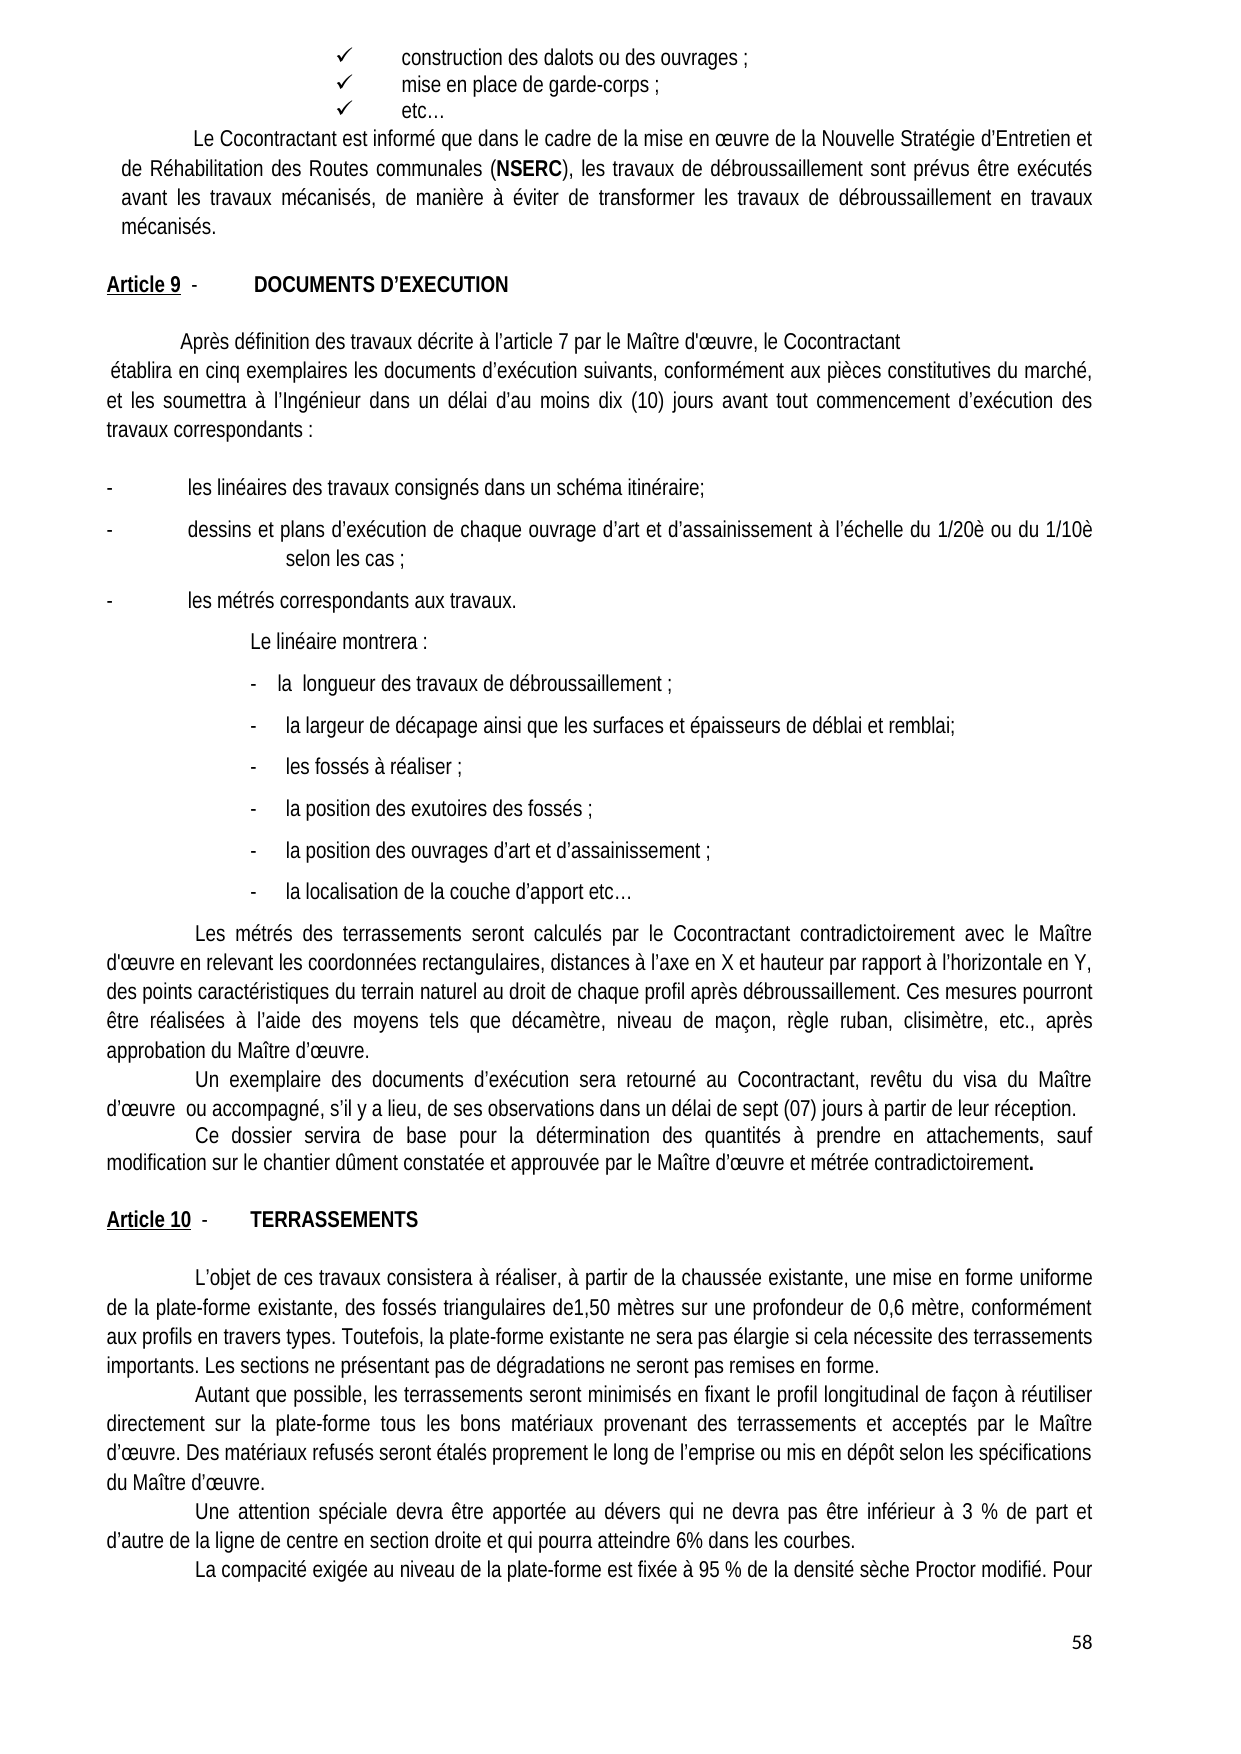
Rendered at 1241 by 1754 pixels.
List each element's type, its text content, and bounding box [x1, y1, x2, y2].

text Un exemplaire des documents d’exécution sera retourné au Cocontractant, revêtu du visa du Maître d’œuvre ou accompagné, s’il y a lieu, de ses observations dans un délai de sept (07) jours à partir de leur réception. [106, 1064, 1092, 1122]
text - la longueur des travaux de débroussaillement ; [106, 668, 1092, 697]
text établira en cinq exemplaires les documents d’exécution suivants, conformément aux pièces constitutives du marché, et les soumettra à l’Ingénieur dans un délai d’au moins dix (10) jours avant tout commencement d’exécution des travaux correspondants : [106, 356, 1092, 443]
text Les métrés des terrassements seront calculés par le Cocontractant contradictoirement avec le Maître d'œuvre en relevant les coordonnées rectangulaires, distances à l’axe en X et hauteur par rapport à l’horizontale en Y, des points caractéristiques du terrain naturel au droit de chaque profil après débroussaillement. Ces mesures pourront être réalisées à l’aide des moyens tels que décamètre, niveau de maçon, règle ruban, clisimètre, etc., après approbation du Maître d’œuvre. [106, 918, 1092, 1064]
text Ce dossier servira de base pour la détermination des quantités à prendre en attachements, sauf modification sur le chantier dûment constatée et approuvée par le Maître d’œuvre et métrée contradictoirement. [106, 1122, 1092, 1175]
text Article 10 - TERRASSEMENTS [106, 1204, 1092, 1233]
text - les métrés correspondants aux travaux. [106, 585, 1092, 614]
text - dessins et plans d’exécution de chaque ouvrage d’art et d’assainissement à l’échelle du 1/20è ou du 1/10è selon les cas ; [106, 514, 1092, 572]
text L’objet de ces travaux consistera à réaliser, à partir de la chaussée existante, une mise en forme uniforme de la plate-forme existante, des fossés triangulaires de1,50 mètres sur une profondeur de , conformément aux profils en travers types. Toutefois, la plate-forme existante ne sera pas élargie si cela nécessite des terrassements importants. Les sections ne présentant pas de dégradations ne seront pas remises en forme. [106, 1262, 1092, 1379]
text Après définition des travaux décrite à l’article 7 par le Maître d'œuvre, le Cocontractant [106, 326, 1092, 356]
text - la position des exutoires des fossés ; [106, 793, 1092, 822]
list etc… [106, 97, 1092, 123]
text Une attention spéciale devra être apportée au dévers qui ne devra pas être inférieur à 3 % de part et d’autre de la ligne de centre en section droite et qui pourra atteindre 6% dans les courbes. [106, 1496, 1092, 1554]
text Autant que possible, les terrassements seront minimisés en fixant le profil longitudinal de façon à réutiliser directement sur la plate-forme tous les bons matériaux provenant des terrassements et acceptés par le Maître d’œuvre. Des matériaux refusés seront étalés proprement le long de l’emprise ou mis en dépôt selon les spécifications du Maître d’œuvre. [106, 1379, 1092, 1496]
list mise en place de garde-corps ; [106, 71, 1092, 97]
list construction des dalots ou des ouvrages ; [106, 44, 1092, 71]
text - la position des ouvrages d’art et d’assainissement ; [106, 835, 1092, 864]
text Le linéaire montrera : [18, 626, 1092, 656]
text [106, 1554, 1092, 1583]
text - la largeur de décapage ainsi que les surfaces et épaisseurs de déblai et remblai; [106, 710, 1103, 739]
text Article 9 - DOCUMENTS D’EXECUTION [106, 269, 1092, 298]
text - la localisation de la couche d’apport etc… [106, 876, 1092, 906]
text - les linéaires des travaux consignés dans un schéma itinéraire; [106, 472, 1092, 501]
text - les fossés à réaliser ; [106, 751, 1092, 781]
text Le Cocontractant est informé que dans le cadre de la mise en œuvre de la Nouvelle Stratégie d’Entretien et de Réhabilitation des Routes communales (NSERC), les travaux de débroussaillement sont prévus être exécutés avant les travaux mécanisés, de manière à éviter de transformer les travaux de débroussaillement en travaux mécanisés. [121, 123, 1092, 240]
